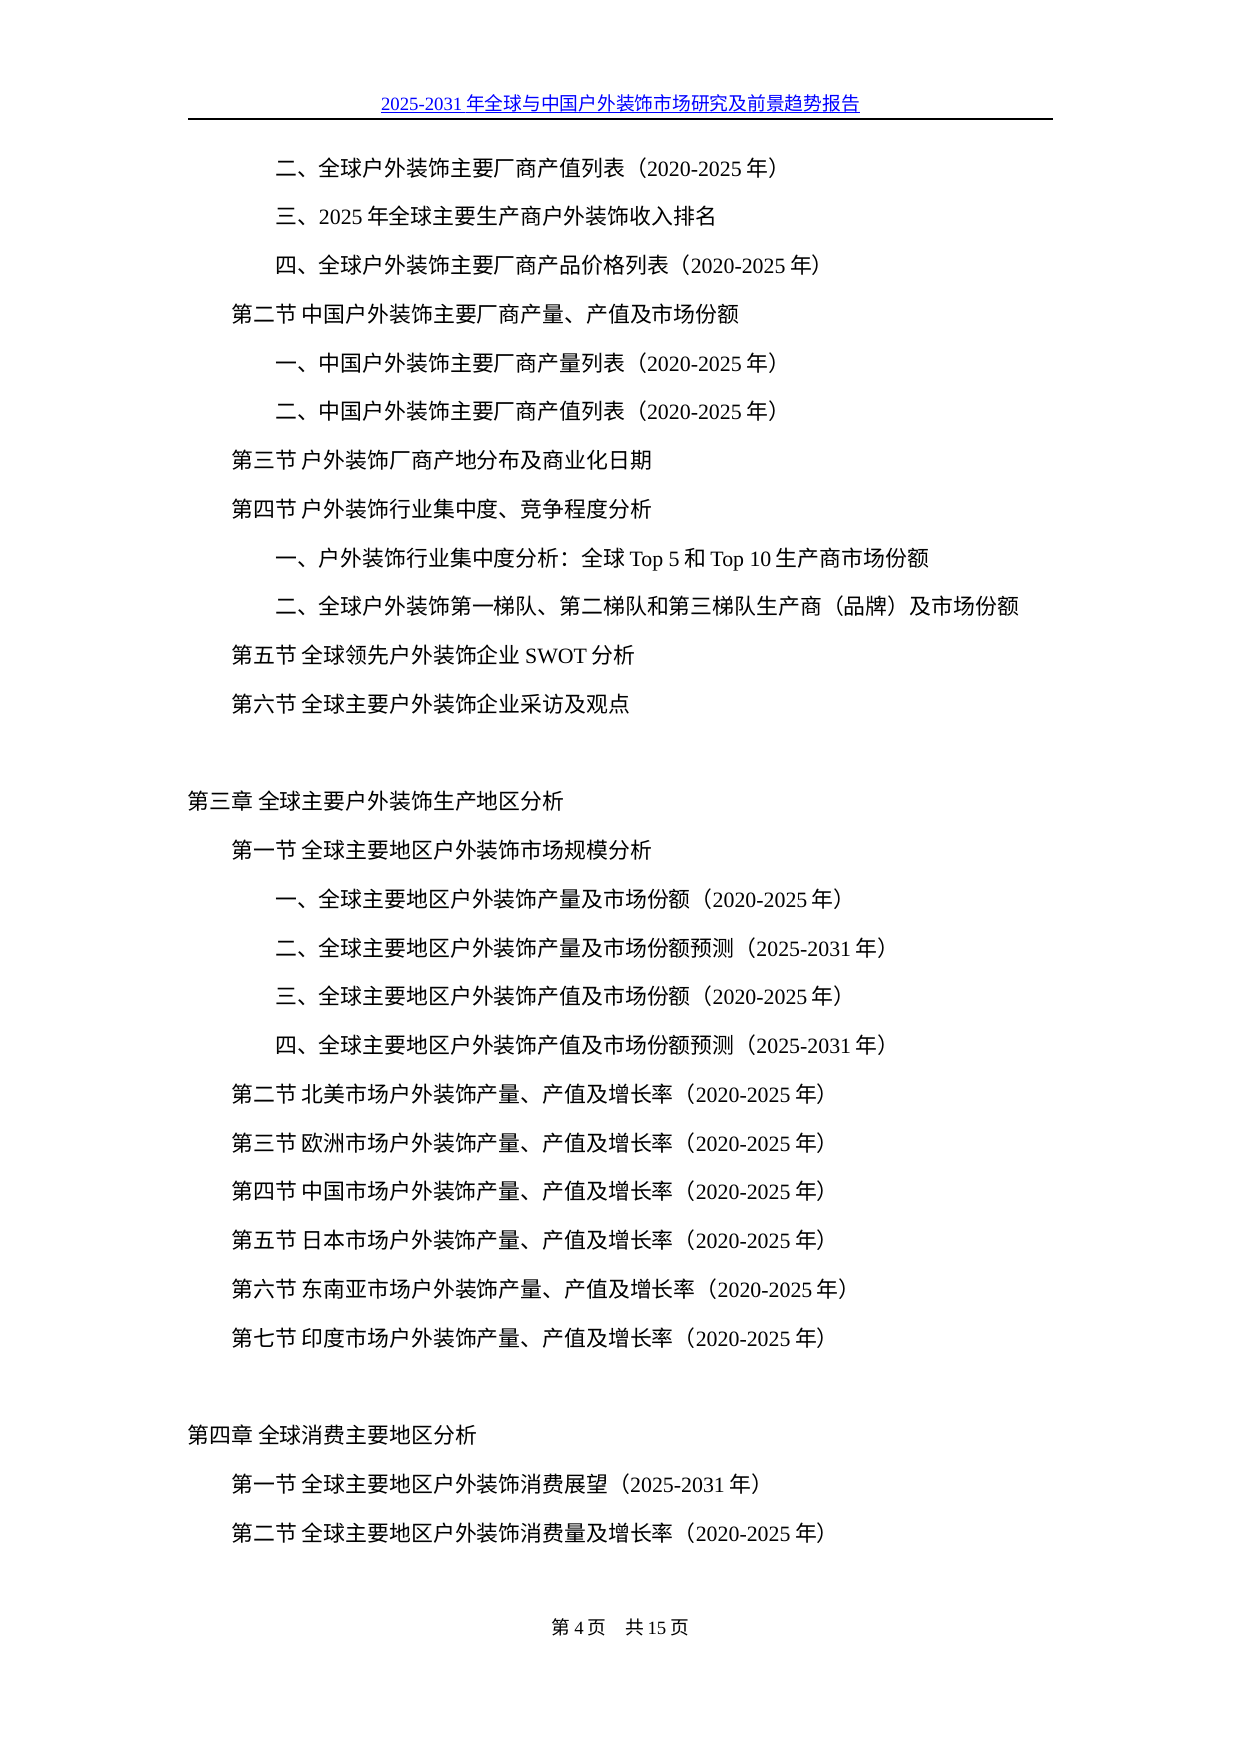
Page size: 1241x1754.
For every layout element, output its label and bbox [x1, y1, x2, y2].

text [187, 150, 1053, 1548]
